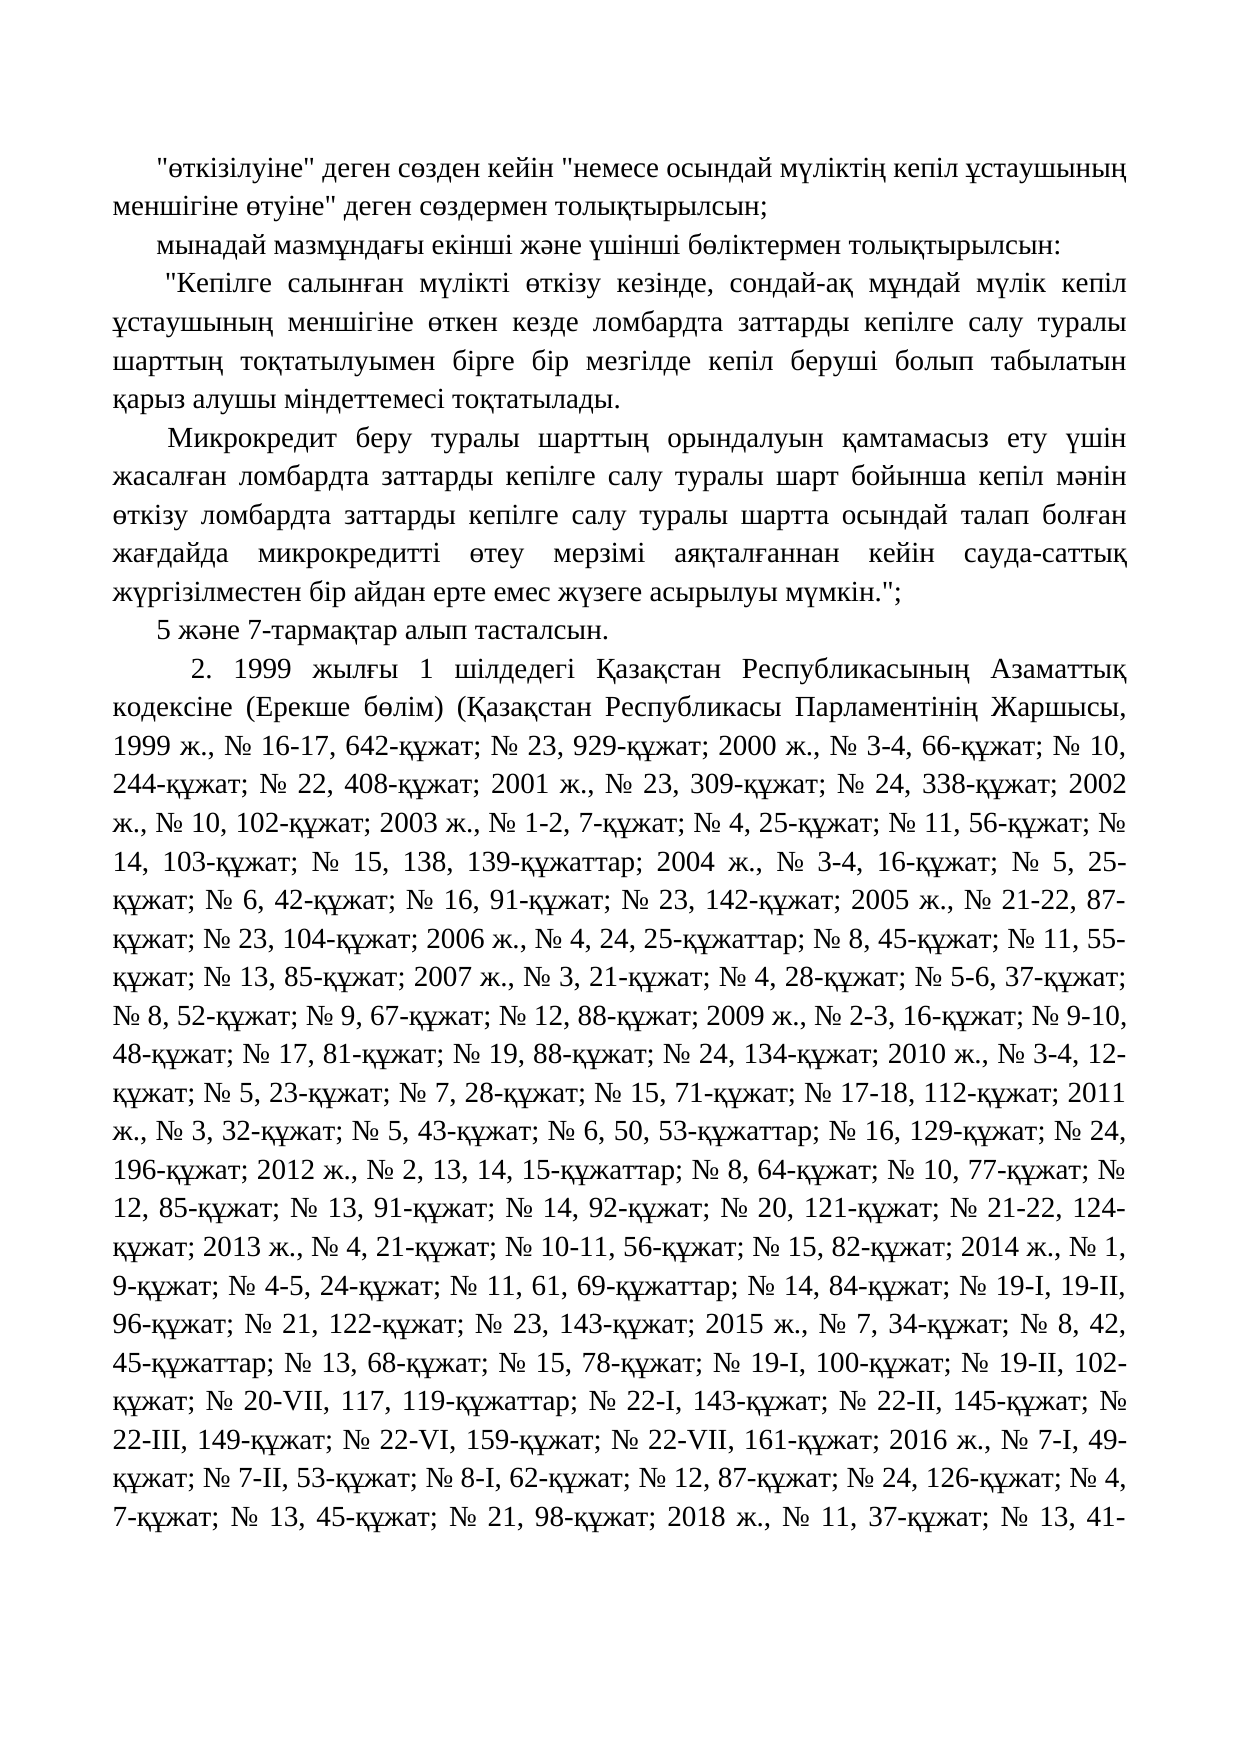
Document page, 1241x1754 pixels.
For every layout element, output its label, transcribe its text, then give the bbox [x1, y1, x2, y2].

text мынадай мазмұндағы екінші және үшінші бөліктермен толықтырылсын: [112, 227, 1128, 261]
text "өткізілуіне" деген сөзден кейін "немесе осындай мүліктің кепіл ұстаушының меншігіне өтуіне" деген сөздермен толықтырылсын; [112, 150, 1128, 222]
text 5 және 7-тармақтар алып тасталсын. [112, 612, 1128, 646]
text "Кепілге салынған мүлікті өткізу кезінде, сондай-ақ мұндай мүлік кепіл ұстаушының меншігіне өткен кезде ломбардта заттарды кепілге салу туралы шарттың тоқтатылуымен бірге бір мезгілде кепіл беруші болып табылатын қарыз алушы міндеттемесі тоқтатылады. [112, 266, 1128, 415]
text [112, 651, 1128, 1532]
text Микрокредит беру туралы шарттың орындалуын қамтамасыз ету үшін жасалған ломбардта заттарды кепілге салу туралы шарт бойынша кепіл мәнін өткізу ломбардта заттарды кепілге салу туралы шартта осындай талап болған жағдайда микрокредитті өтеу мерзімі аяқталғаннан кейін сауда-саттық жүргізілместен бір айдан ерте емес жүзеге асырылуы мүмкін."; [112, 420, 1128, 607]
